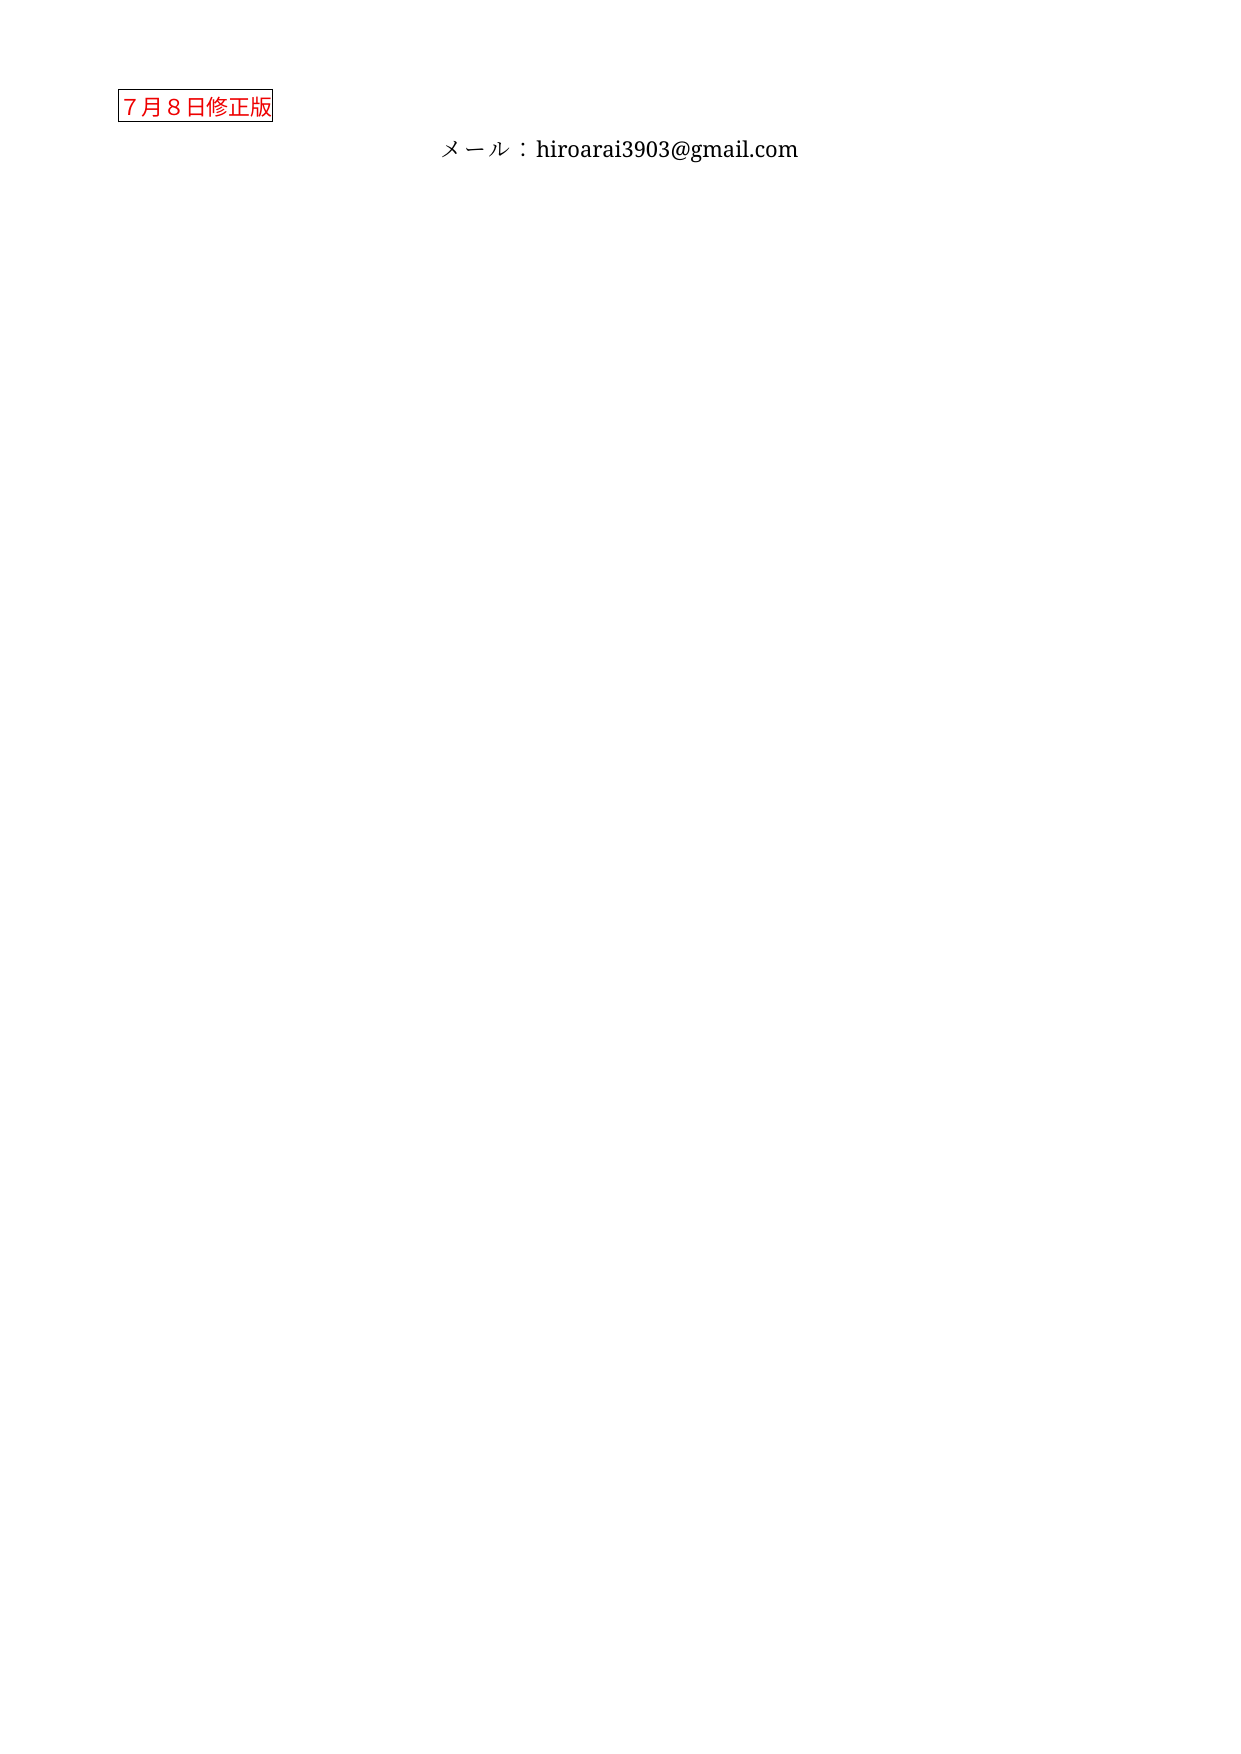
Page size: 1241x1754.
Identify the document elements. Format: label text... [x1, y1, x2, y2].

text メール：hiroarai3903@gmail.com [129, 129, 1111, 167]
